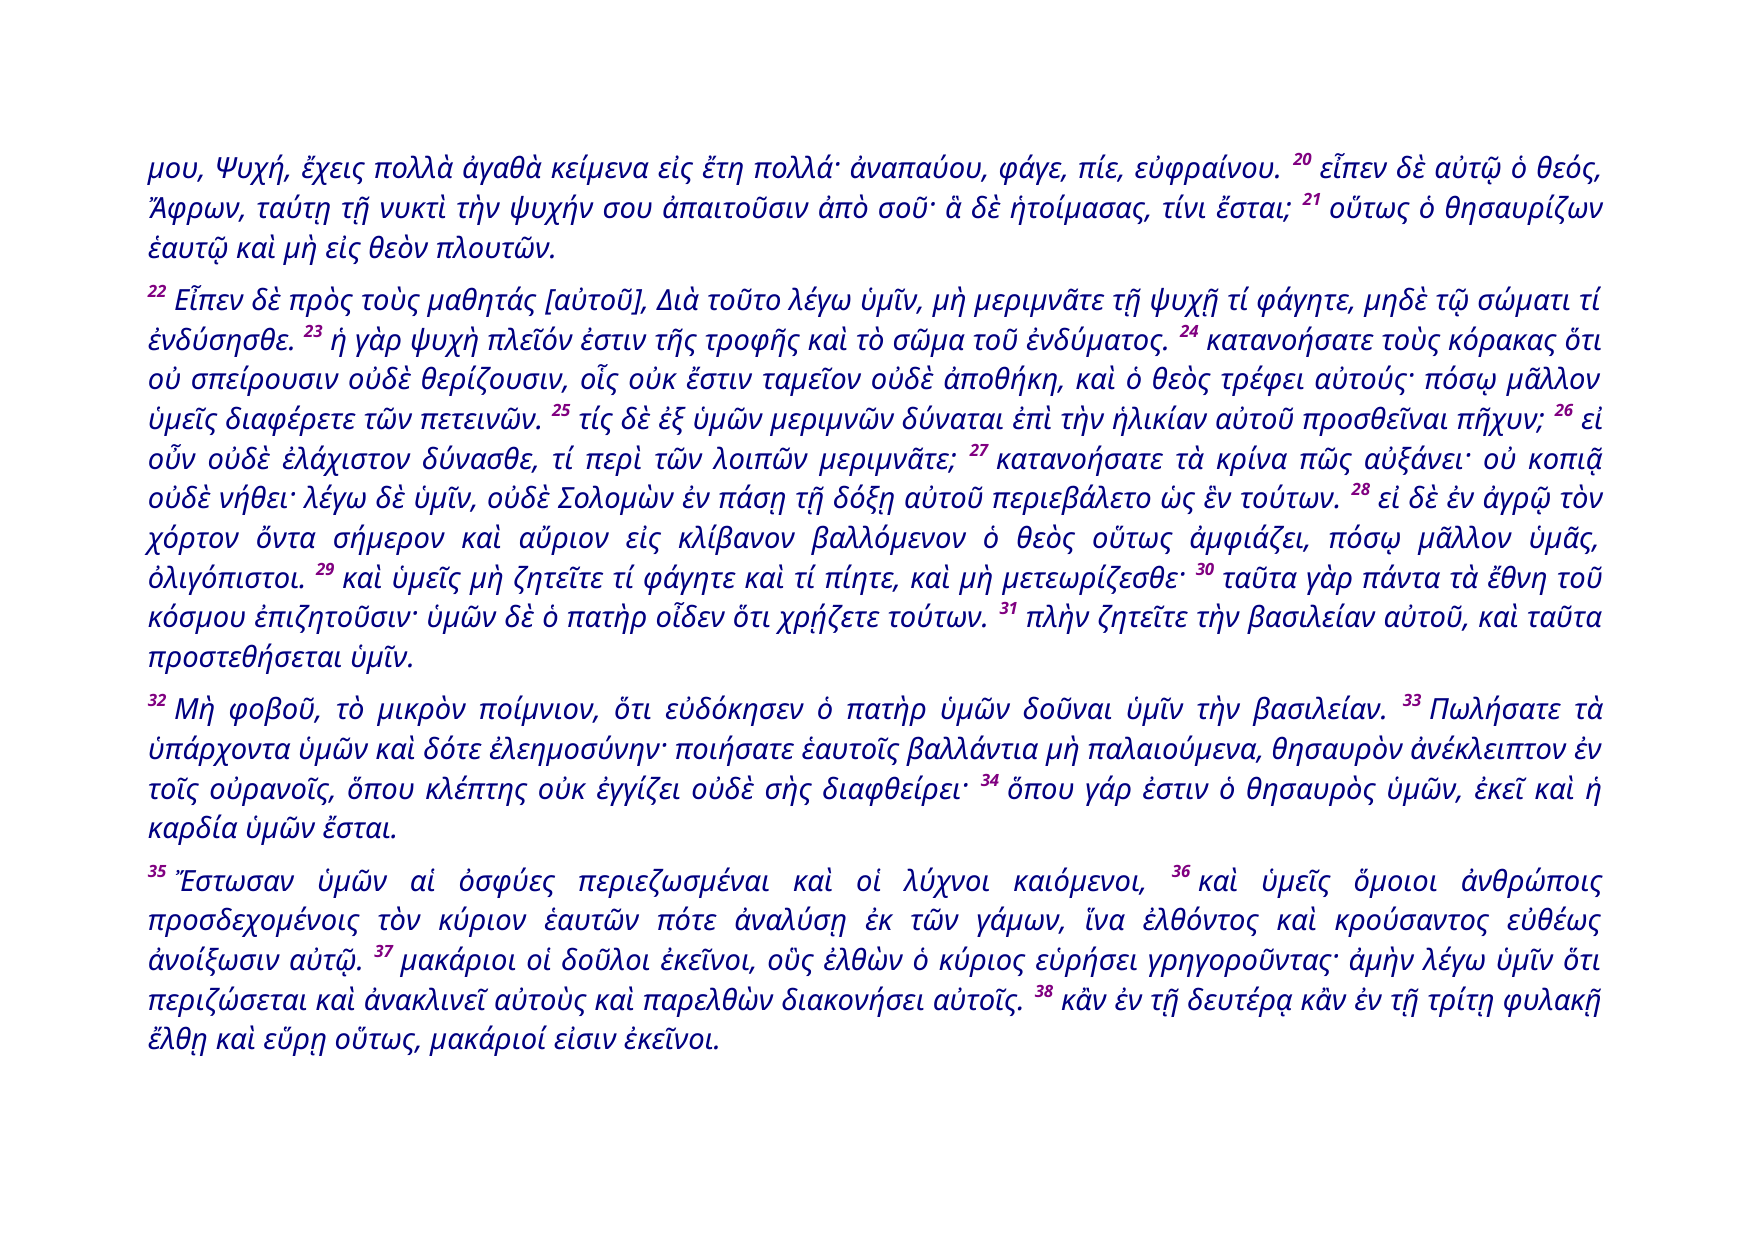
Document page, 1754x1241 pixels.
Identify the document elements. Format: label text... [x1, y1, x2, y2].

text 32 Μὴ φοβοῦ, τὸ μικρὸν ποίμνιον, ὅτι εὐδόκησεν ὁ πατὴρ ὑμῶν δοῦναι ὑμῖν τὴν βασιλείαν. 33 Πωλήσατε τὰ ὑπάρχοντα ὑμῶν καὶ δότε ἐλεημοσύνην· ποιήσατε ἑαυτοῖς βαλλάντια μὴ παλαιούμενα, θησαυρὸν ἀνέκλειπτον ἐν τοῖς οὐρανοῖς, ὅπου κλέπτης οὐκ ἐγγίζει οὐδὲ σὴς διαφθείρει· 34 ὅπου γάρ ἐστιν ὁ θησαυρὸς ὑμῶν, ἐκεῖ καὶ ἡ καρδία ὑμῶν ἔσται. [148, 689, 1606, 847]
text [148, 148, 1606, 267]
text 22 Εἶπεν δὲ πρὸς τοὺς μαθητάς [αὐτοῦ], Διὰ τοῦτο λέγω ὑμῖν, μὴ μεριμνᾶτε τῇ ψυχῇ τί φάγητε, μηδὲ τῷ σώματι τί ἐνδύσησθε. 23 ἡ γὰρ ψυχὴ πλεῖόν ἐστιν τῆς τροφῆς καὶ τὸ σῶμα τοῦ ἐνδύματος. 24 κατανοήσατε τοὺς κόρακας ὅτι οὐ σπείρουσιν οὐδὲ θερίζουσιν, οἷς οὐκ ἔστιν ταμεῖον οὐδὲ ἀποθήκη, καὶ ὁ θεὸς τρέφει αὐτούς· πόσῳ μᾶλλον ὑμεῖς διαφέρετε τῶν πετεινῶν. 25 τίς δὲ ἐξ ὑμῶν μεριμνῶν δύναται ἐπὶ τὴν ἡλικίαν αὐτοῦ προσθεῖναι πῆχυν; 26 εἰ οὖν οὐδὲ ἐλάχιστον δύνασθε, τί περὶ τῶν λοιπῶν μεριμνᾶτε; 27 κατανοήσατε τὰ κρίνα πῶς αὐξάνει· οὐ κοπιᾷ οὐδὲ νήθει· λέγω δὲ ὑμῖν, οὐδὲ Σολομὼν ἐν πάσῃ τῇ δόξῃ αὐτοῦ περιεβάλετο ὡς ἓν τούτων. 28 εἰ δὲ ἐν ἀγρῷ τὸν χόρτον ὄντα σήμερον καὶ αὔριον εἰς κλίβανον βαλλόμενον ὁ θεὸς οὕτως ἀμφιάζει, πόσῳ μᾶλλον ὑμᾶς, ὀλιγόπιστοι. 29 καὶ ὑμεῖς μὴ ζητεῖτε τί φάγητε καὶ τί πίητε, καὶ μὴ μετεωρίζεσθε· 30 ταῦτα γὰρ πάντα τὰ ἔθνη τοῦ κόσμου ἐπιζητοῦσιν· ὑμῶν δὲ ὁ πατὴρ οἶδεν ὅτι χρῄζετε τούτων. 31 πλὴν ζητεῖτε τὴν βασιλείαν αὐτοῦ, καὶ ταῦτα προστεθήσεται ὑμῖν. [148, 279, 1606, 676]
text 35 Ἔστωσαν ὑμῶν αἱ ὀσφύες περιεζωσμέναι καὶ οἱ λύχνοι καιόμενοι, 36 καὶ ὑμεῖς ὅμοιοι ἀνθρώποις προσδεχομένοις τὸν κύριον ἑαυτῶν πότε ἀναλύσῃ ἐκ τῶν γάμων, ἵνα ἐλθόντος καὶ κρούσαντος εὐθέως ἀνοίξωσιν αὐτῷ. 37 μακάριοι οἱ δοῦλοι ἐκεῖνοι, οὓς ἐλθὼν ὁ κύριος εὑρήσει γρηγοροῦντας· ἀμὴν λέγω ὑμῖν ὅτι περιζώσεται καὶ ἀνακλινεῖ αὐτοὺς καὶ παρελθὼν διακονήσει αὐτοῖς. 38 κἂν ἐν τῇ δευτέρᾳ κἂν ἐν τῇ τρίτῃ φυλακῇ ἔλθῃ καὶ εὕρῃ οὕτως, μακάριοί εἰσιν ἐκεῖνοι. [148, 860, 1606, 1058]
